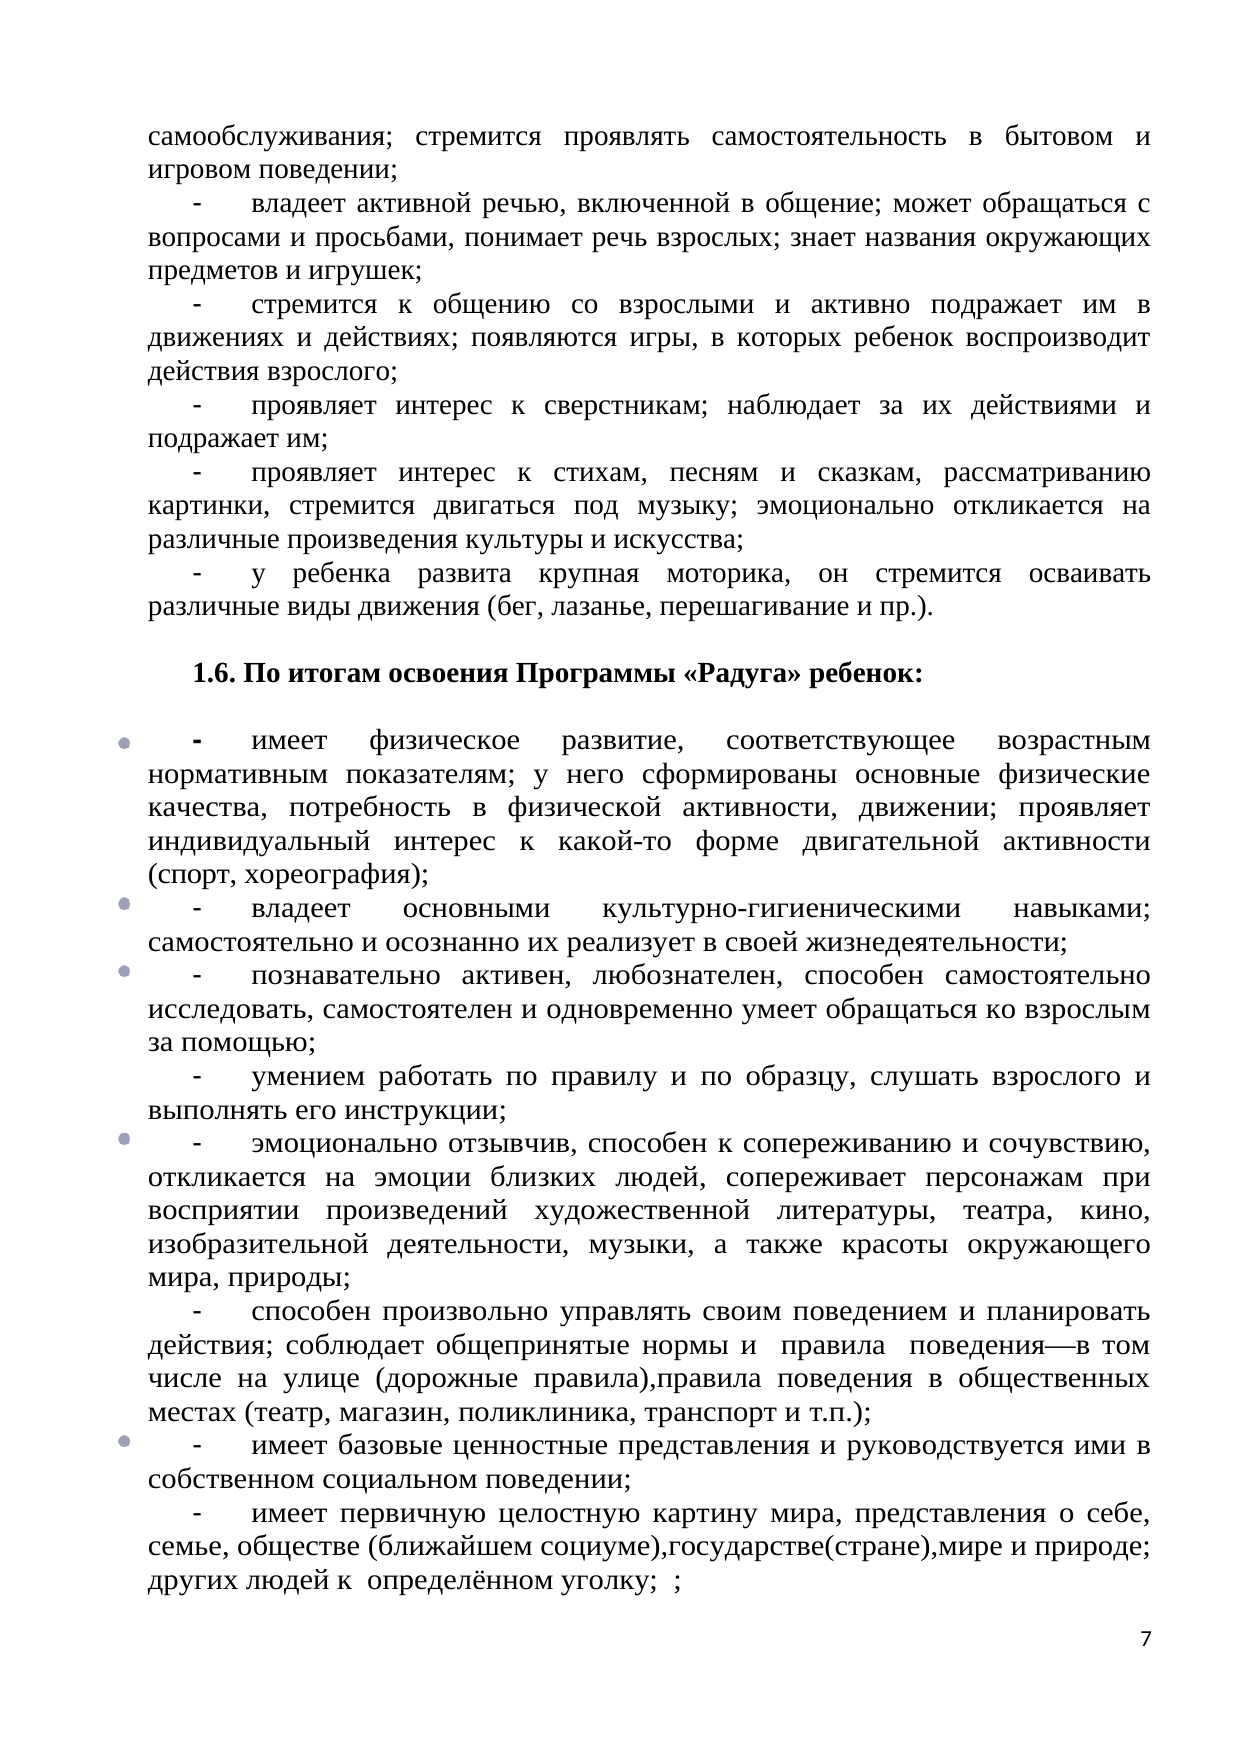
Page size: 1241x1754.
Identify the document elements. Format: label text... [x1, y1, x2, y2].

list эмоционально отзывчив, способен к сопереживанию и сочувствию, откликается на эмоции близких людей, сопереживает персонажам при восприятии произведений художественной литературы, театра, кино, изобразительной деятельности, музыки, а также красоты окружающего мира, природы; [148, 1125, 1152, 1293]
list проявляет интерес к стихам, песням и сказкам, рассматриванию картинки, стремится двигаться под музыку; эмоционально откликается на различные произведения культуры и искусства; [148, 454, 1152, 554]
list способен произвольно управлять своим поведением и планировать действия; соблюдает общепринятые нормы и правила поведения—в том числе на улице (дорожные правила),правила поведения в общественных местах (театр, магазин, поликлиника, транспорт и т.п.); [148, 1293, 1152, 1427]
picture [118, 897, 130, 910]
text 1.6. По итогам освоения Программы «Радуга» ребенок: [148, 655, 1152, 689]
picture [118, 737, 130, 749]
list владеет основными культурно-гигиеническими навыками; самостоятельно и осознанно их реализует в своей жизнедеятельности; [148, 890, 1152, 957]
picture [118, 1435, 130, 1447]
list имеет базовые ценностные представления и руководствуется ими в собственном социальном поведении; [148, 1427, 1152, 1494]
list стремится к общению со взрослыми и активно подражает им в движениях и действиях; появляются игры, в которых ребенок воспроизводит действия взрослого; [148, 286, 1152, 387]
picture [118, 965, 130, 977]
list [148, 118, 1152, 185]
picture [118, 1133, 130, 1145]
list имеет физическое развитие, соответствующее возрастным нормативным показателям; у него сформированы основные физические качества, потребность в физической активности, движении; проявляет индивидуальный интерес к какой-то форме двигательной активности (спорт, хореография); [148, 722, 1152, 890]
list проявляет интерес к сверстникам; наблюдает за их действиями и подражает им; [148, 387, 1152, 454]
list умением работать по правилу и по образцу, слушать взрослого и выполнять его инструкции; [148, 1058, 1152, 1125]
list познавательно активен, любознателен, способен самостоятельно исследовать, самостоятелен и одновременно умеет обращаться ко взрослым за помощью; [148, 957, 1152, 1058]
list у ребенка развита крупная моторика, он стремится осваивать различные виды движения (бег, лазанье, перешагивание и пр.). [148, 554, 1152, 622]
list имеет первичную целостную картину мира, представления о себе, семье, обществе (ближайшем социуме),государстве(стране),мире и природе; других людей к определённом уголку; ; [148, 1494, 1152, 1595]
list владеет активной речью, включенной в общение; может обращаться с вопросами и просьбами, понимает речь взрослых; знает названия окружающих предметов и игрушек; [148, 185, 1152, 286]
